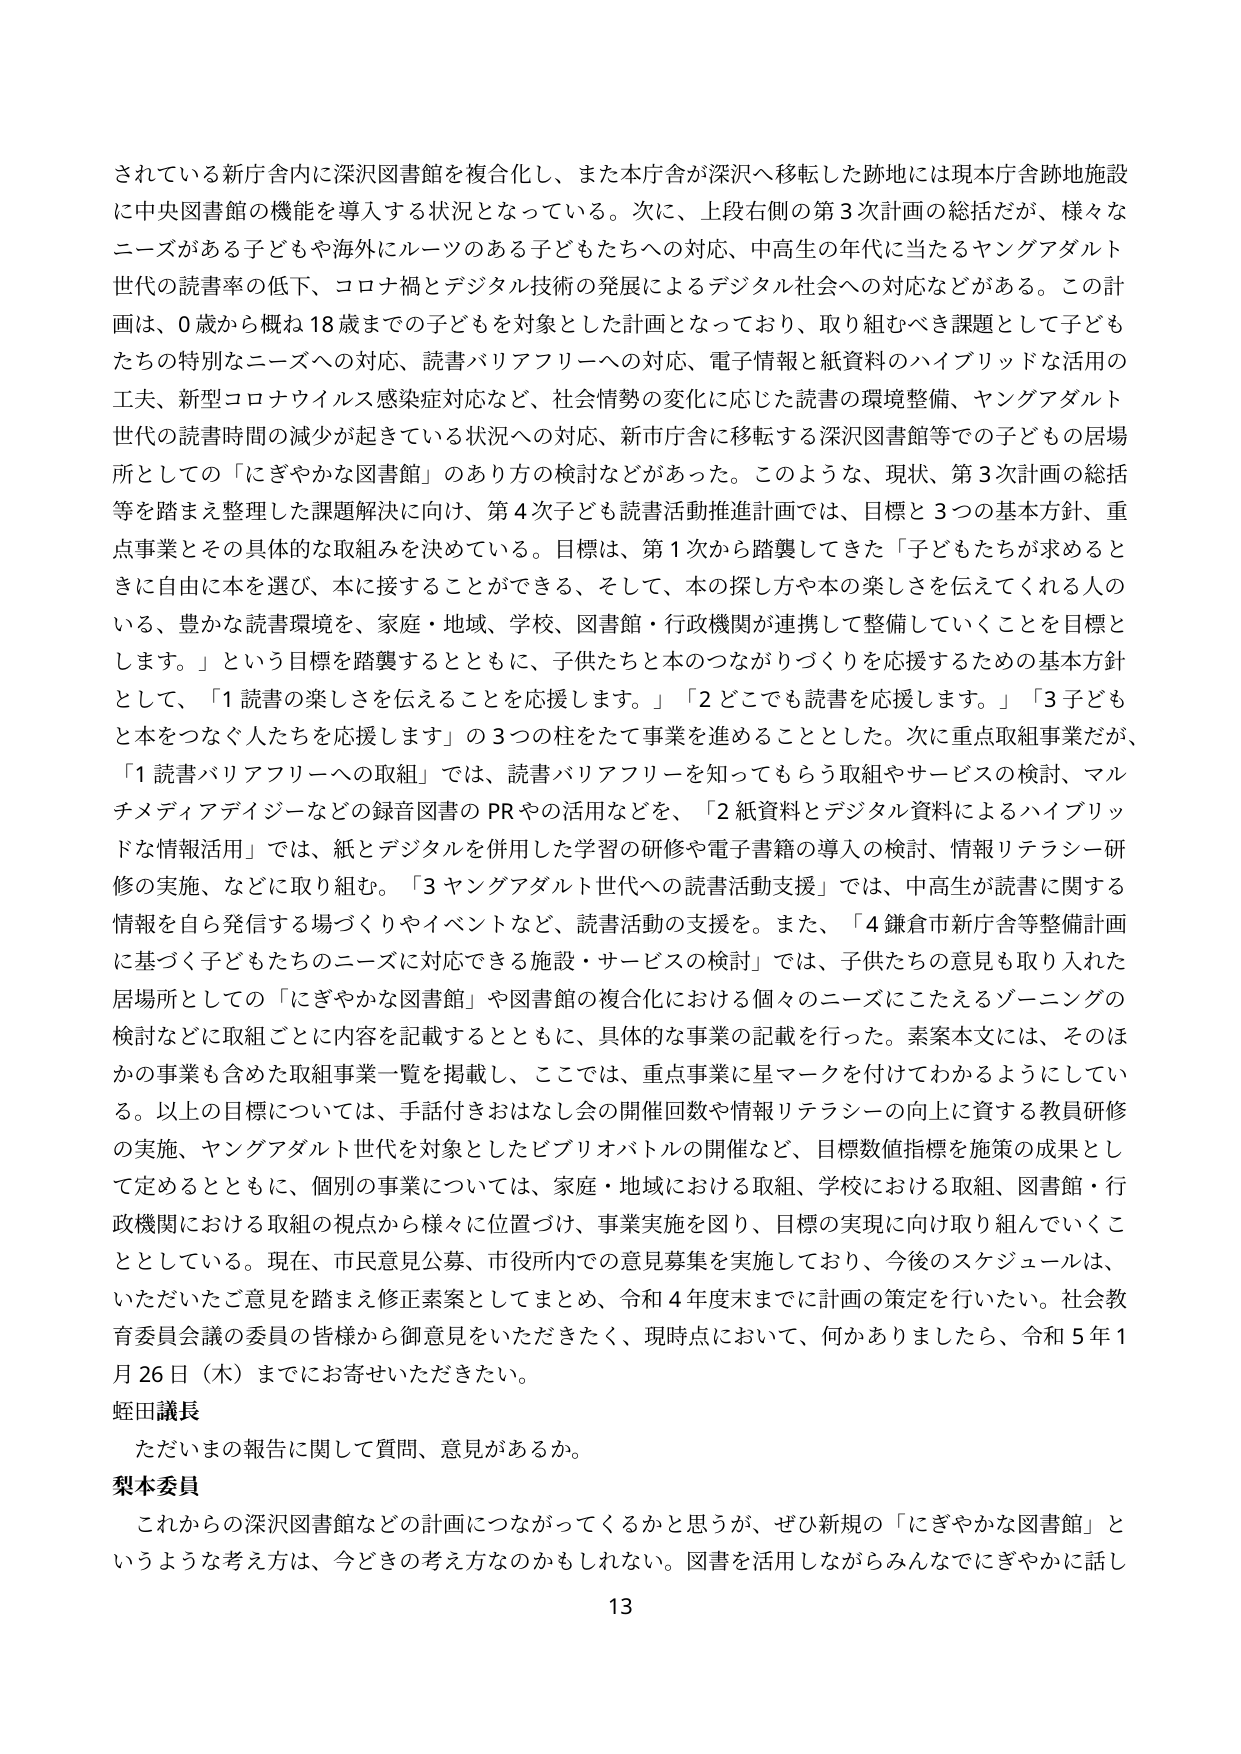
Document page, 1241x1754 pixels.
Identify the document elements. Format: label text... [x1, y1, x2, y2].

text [112, 154, 1128, 1391]
text ただいまの報告に関して質問、意見があるか。 [112, 1429, 1128, 1466]
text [112, 1504, 1128, 1579]
text 蛭田議長 [112, 1391, 1128, 1429]
text 梨本委員 [112, 1466, 1128, 1504]
